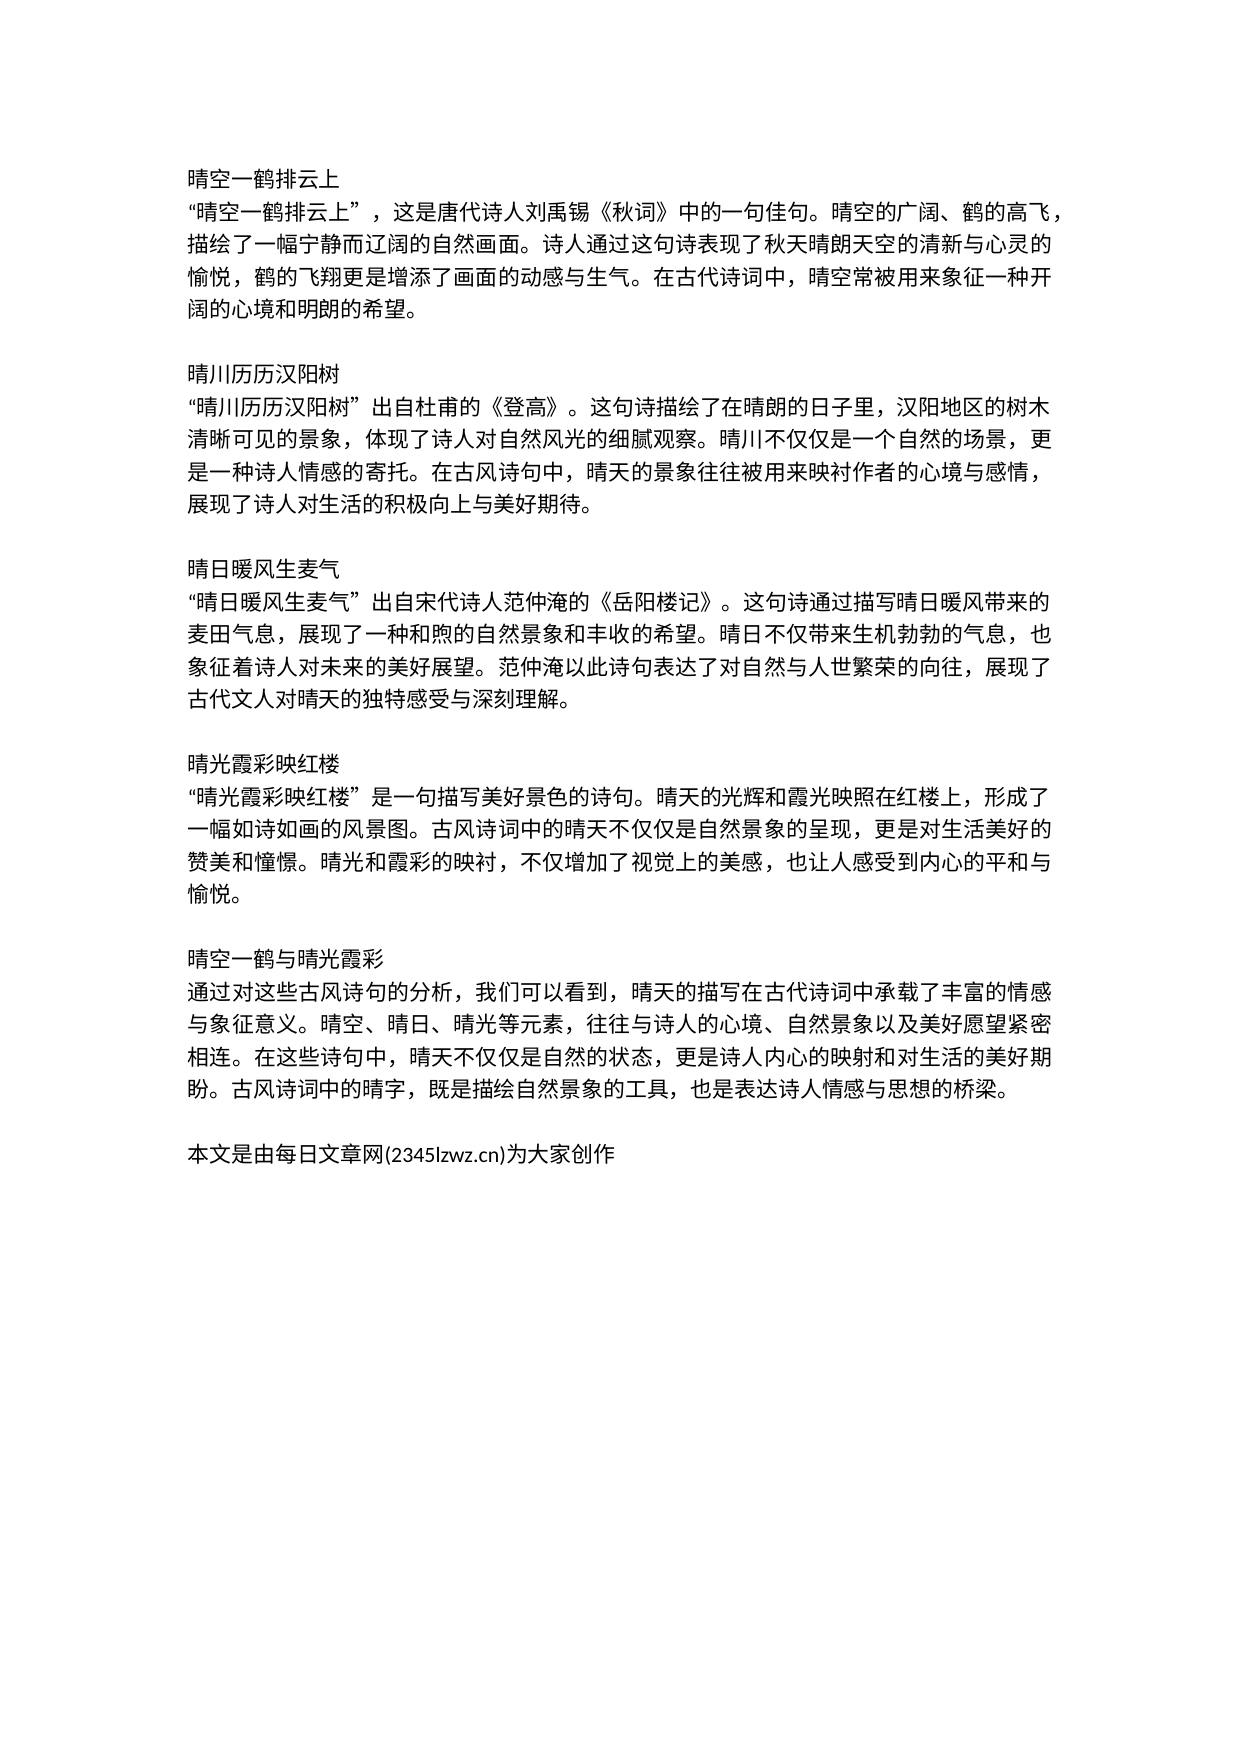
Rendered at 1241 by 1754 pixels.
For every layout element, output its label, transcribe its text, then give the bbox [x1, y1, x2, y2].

text 本文是由每日文章网(2345lzwz.cn)为大家创作 [187, 1137, 1053, 1169]
text 晴空一鹤排云上 [187, 162, 1053, 194]
text 晴光霞彩映红楼 [187, 747, 1053, 779]
text 晴空一鹤与晴光霞彩 [187, 942, 1053, 974]
text “晴日暖风生麦气”出自宋代诗人范仲淹的《岳阳楼记》。这句诗通过描写晴日暖风带来的麦田气息，展现了一种和煦的自然景象和丰收的希望。晴日不仅带来生机勃勃的气息，也象征着诗人对未来的美好展望。范仲淹以此诗句表达了对自然与人世繁荣的向往，展现了古代文人对晴天的独特感受与深刻理解。 [187, 584, 1053, 714]
text “晴光霞彩映红楼”是一句描写美好景色的诗句。晴天的光辉和霞光映照在红楼上，形成了一幅如诗如画的风景图。古风诗词中的晴天不仅仅是自然景象的呈现，更是对生活美好的赞美和憧憬。晴光和霞彩的映衬，不仅增加了视觉上的美感，也让人感受到内心的平和与愉悦。 [187, 779, 1053, 909]
text “晴空一鹤排云上”，这是唐代诗人刘禹锡《秋词》中的一句佳句。晴空的广阔、鹤的高飞，描绘了一幅宁静而辽阔的自然画面。诗人通过这句诗表现了秋天晴朗天空的清新与心灵的愉悦，鹤的飞翔更是增添了画面的动感与生气。在古代诗词中，晴空常被用来象征一种开阔的心境和明朗的希望。 [187, 194, 1053, 324]
text 通过对这些古风诗句的分析，我们可以看到，晴天的描写在古代诗词中承载了丰富的情感与象征意义。晴空、晴日、晴光等元素，往往与诗人的心境、自然景象以及美好愿望紧密相连。在这些诗句中，晴天不仅仅是自然的状态，更是诗人内心的映射和对生活的美好期盼。古风诗词中的晴字，既是描绘自然景象的工具，也是表达诗人情感与思想的桥梁。 [187, 974, 1053, 1104]
text 晴日暖风生麦气 [187, 552, 1053, 584]
text “晴川历历汉阳树”出自杜甫的《登高》。这句诗描绘了在晴朗的日子里，汉阳地区的树木清晰可见的景象，体现了诗人对自然风光的细腻观察。晴川不仅仅是一个自然的场景，更是一种诗人情感的寄托。在古风诗句中，晴天的景象往往被用来映衬作者的心境与感情，展现了诗人对生活的积极向上与美好期待。 [187, 389, 1053, 519]
text 晴川历历汉阳树 [187, 357, 1053, 389]
